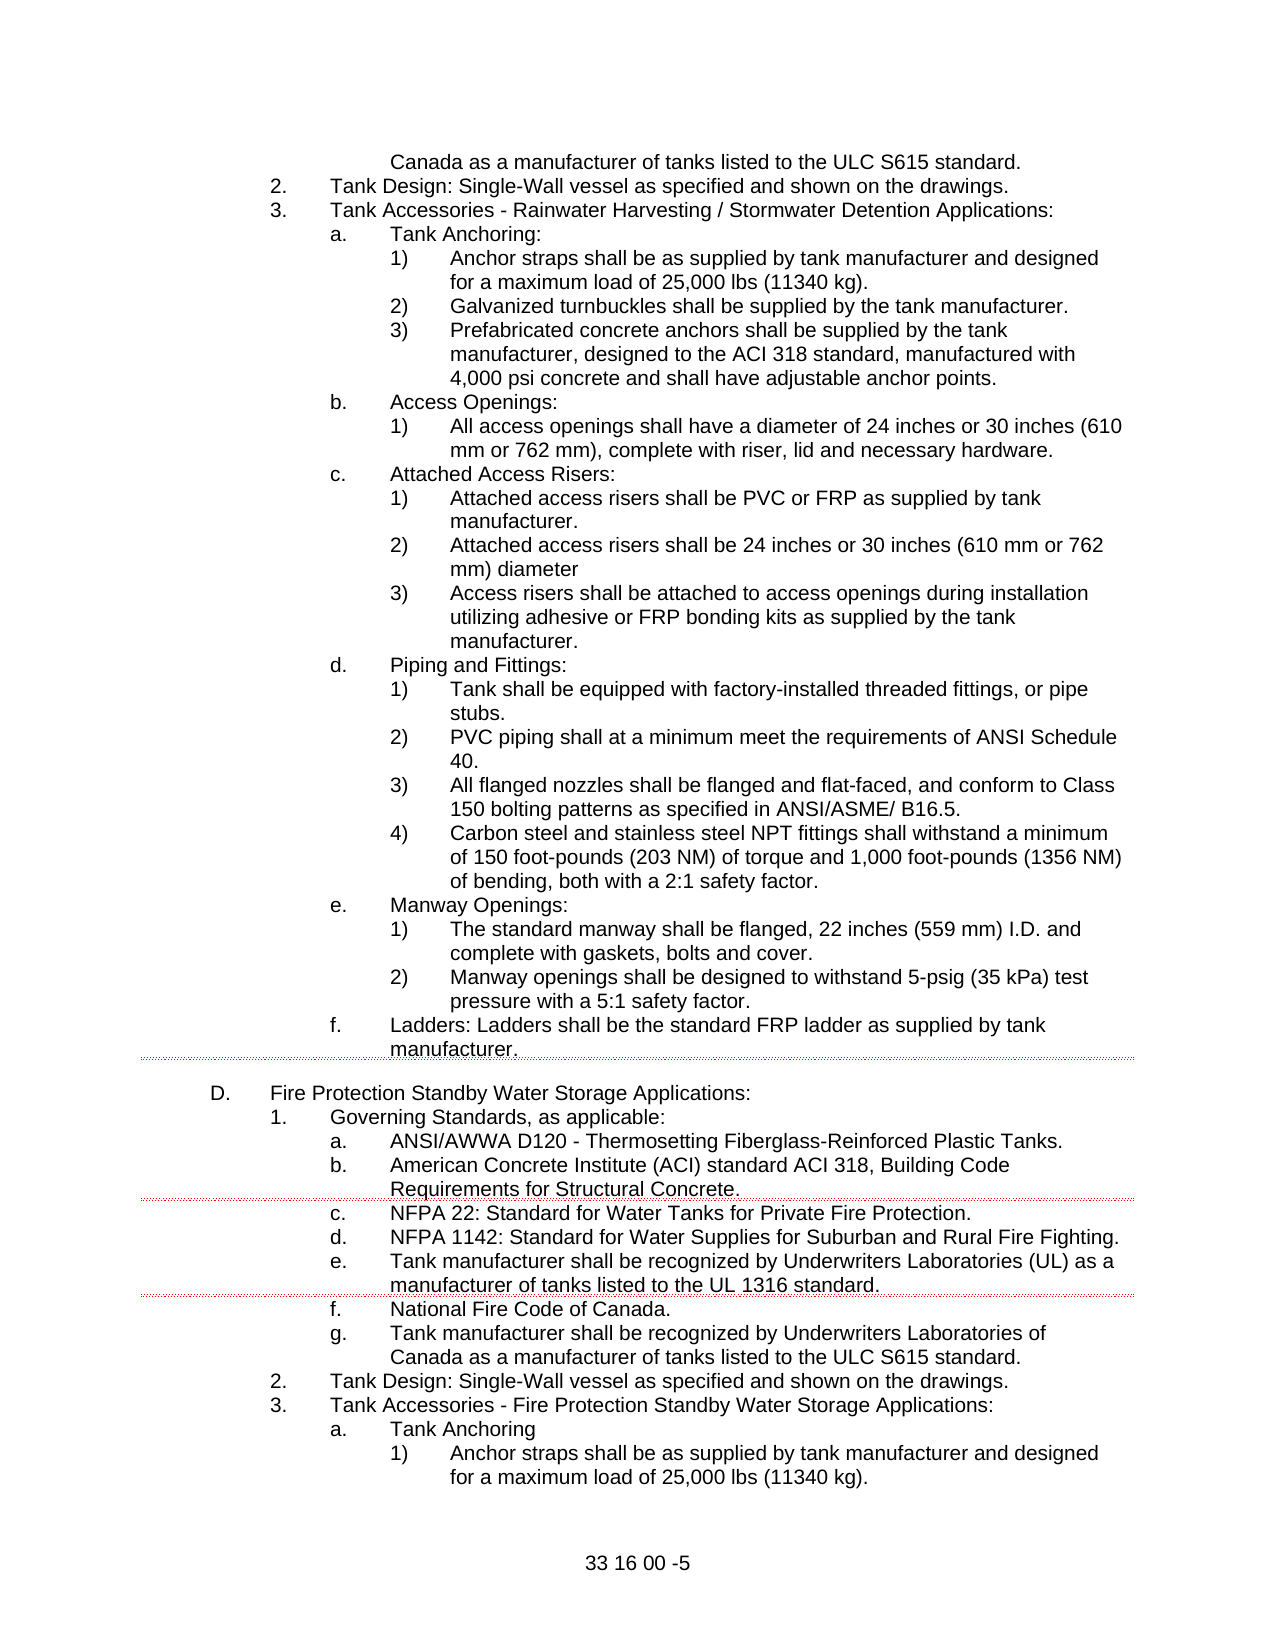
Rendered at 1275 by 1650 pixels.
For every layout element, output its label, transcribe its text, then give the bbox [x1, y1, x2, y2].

list Manway openings shall be designed to withstand 5-psig (35 kPa) test pressure with a 5:1 safety factor. [390, 964, 1125, 1012]
list Tank Accessories - Fire Protection Standby Water Storage Applications: [270, 1393, 1125, 1417]
list Attached Access Risers: [330, 461, 1125, 485]
list Carbon steel and stainless steel NPT fittings shall withstand a minimum of 150 foot-pounds (203 NM) of torque and 1,000 foot-pounds (1356 NM) of bending, both with a 2:1 safety factor. [390, 821, 1125, 893]
list Access Openings: [330, 389, 1125, 413]
list Galvanized turnbuckles shall be supplied by the tank manufacturer. [390, 294, 1125, 318]
list The standard manway shall be flanged, 22 inches (559 mm) I.D. and complete with gaskets, bolts and cover. [390, 917, 1125, 964]
list Tank Design: Single-Wall vessel as specified and shown on the drawings. [270, 174, 1125, 198]
list Tank Design: Single-Wall vessel as specified and shown on the drawings. [270, 1369, 1125, 1393]
list Tank Anchoring: [330, 222, 1125, 246]
list Tank shall be equipped with factory-installed threaded fittings, or pipe stubs. [390, 677, 1125, 725]
list Manway Openings: [330, 893, 1125, 917]
list PVC piping shall at a minimum meet the requirements of ANSI Schedule 40. [390, 725, 1125, 773]
list NFPA 1142: Standard for Water Supplies for Suburban and Rural Fire Fighting. [330, 1225, 1125, 1249]
list Anchor straps shall be as supplied by tank manufacturer and designed for a maximum load of 25,000 lbs (11340 kg). [390, 246, 1125, 294]
list Tank Accessories - Rainwater Harvesting / Stormwater Detention Applications: [270, 198, 1125, 222]
list Governing Standards, as applicable: [270, 1105, 1125, 1129]
list Piping and Fittings: [330, 653, 1125, 677]
list ANSI/AWWA D120 - Thermosetting Fiberglass-Reinforced Plastic Tanks. [330, 1129, 1125, 1153]
list Fire Protection Standby Water Storage Applications: [210, 1081, 1125, 1105]
list All access openings shall have a diameter of 24 inches or 30 inches (610 mm or 762 mm), complete with riser, lid and necessary hardware. [390, 413, 1125, 461]
list Anchor straps shall be as supplied by tank manufacturer and designed for a maximum load of 25,000 lbs (11340 kg). [390, 1441, 1125, 1488]
list American Concrete Institute (ACI) standard ACI 318, Building Code Requirements for Structural Concrete. [330, 1153, 1125, 1201]
list Tank manufacturer shall be recognized by Underwriters Laboratories of Canada as a manufacturer of tanks listed to the ULC S615 standard. [330, 1321, 1125, 1369]
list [330, 150, 1125, 174]
list National Fire Code of Canada. [330, 1297, 1125, 1321]
list Ladders: Ladders shall be the standard FRP ladder as supplied by tank manufacturer. [330, 1012, 1125, 1060]
list Attached access risers shall be 24 inches or 30 inches (610 mm or 762 mm) diameter [390, 533, 1125, 581]
list Access risers shall be attached to access openings during installation utilizing adhesive or FRP bonding kits as supplied by the tank manufacturer. [390, 581, 1125, 653]
list Tank Anchoring [330, 1417, 1125, 1441]
list Tank manufacturer shall be recognized by Underwriters Laboratories (UL) as a manufacturer of tanks listed to the UL 1316 standard. [330, 1249, 1125, 1297]
list Attached access risers shall be PVC or FRP as supplied by tank manufacturer. [390, 485, 1125, 533]
list Prefabricated concrete anchors shall be supplied by the tank manufacturer, designed to the ACI 318 standard, manufactured with 4,000 psi concrete and shall have adjustable anchor points. [390, 318, 1125, 389]
list All flanged nozzles shall be flanged and flat-faced, and conform to Class 150 bolting patterns as specified in ANSI/ASME/ B16.5. [390, 773, 1125, 821]
list NFPA 22: Standard for Water Tanks for Private Fire Protection. [330, 1201, 1125, 1225]
